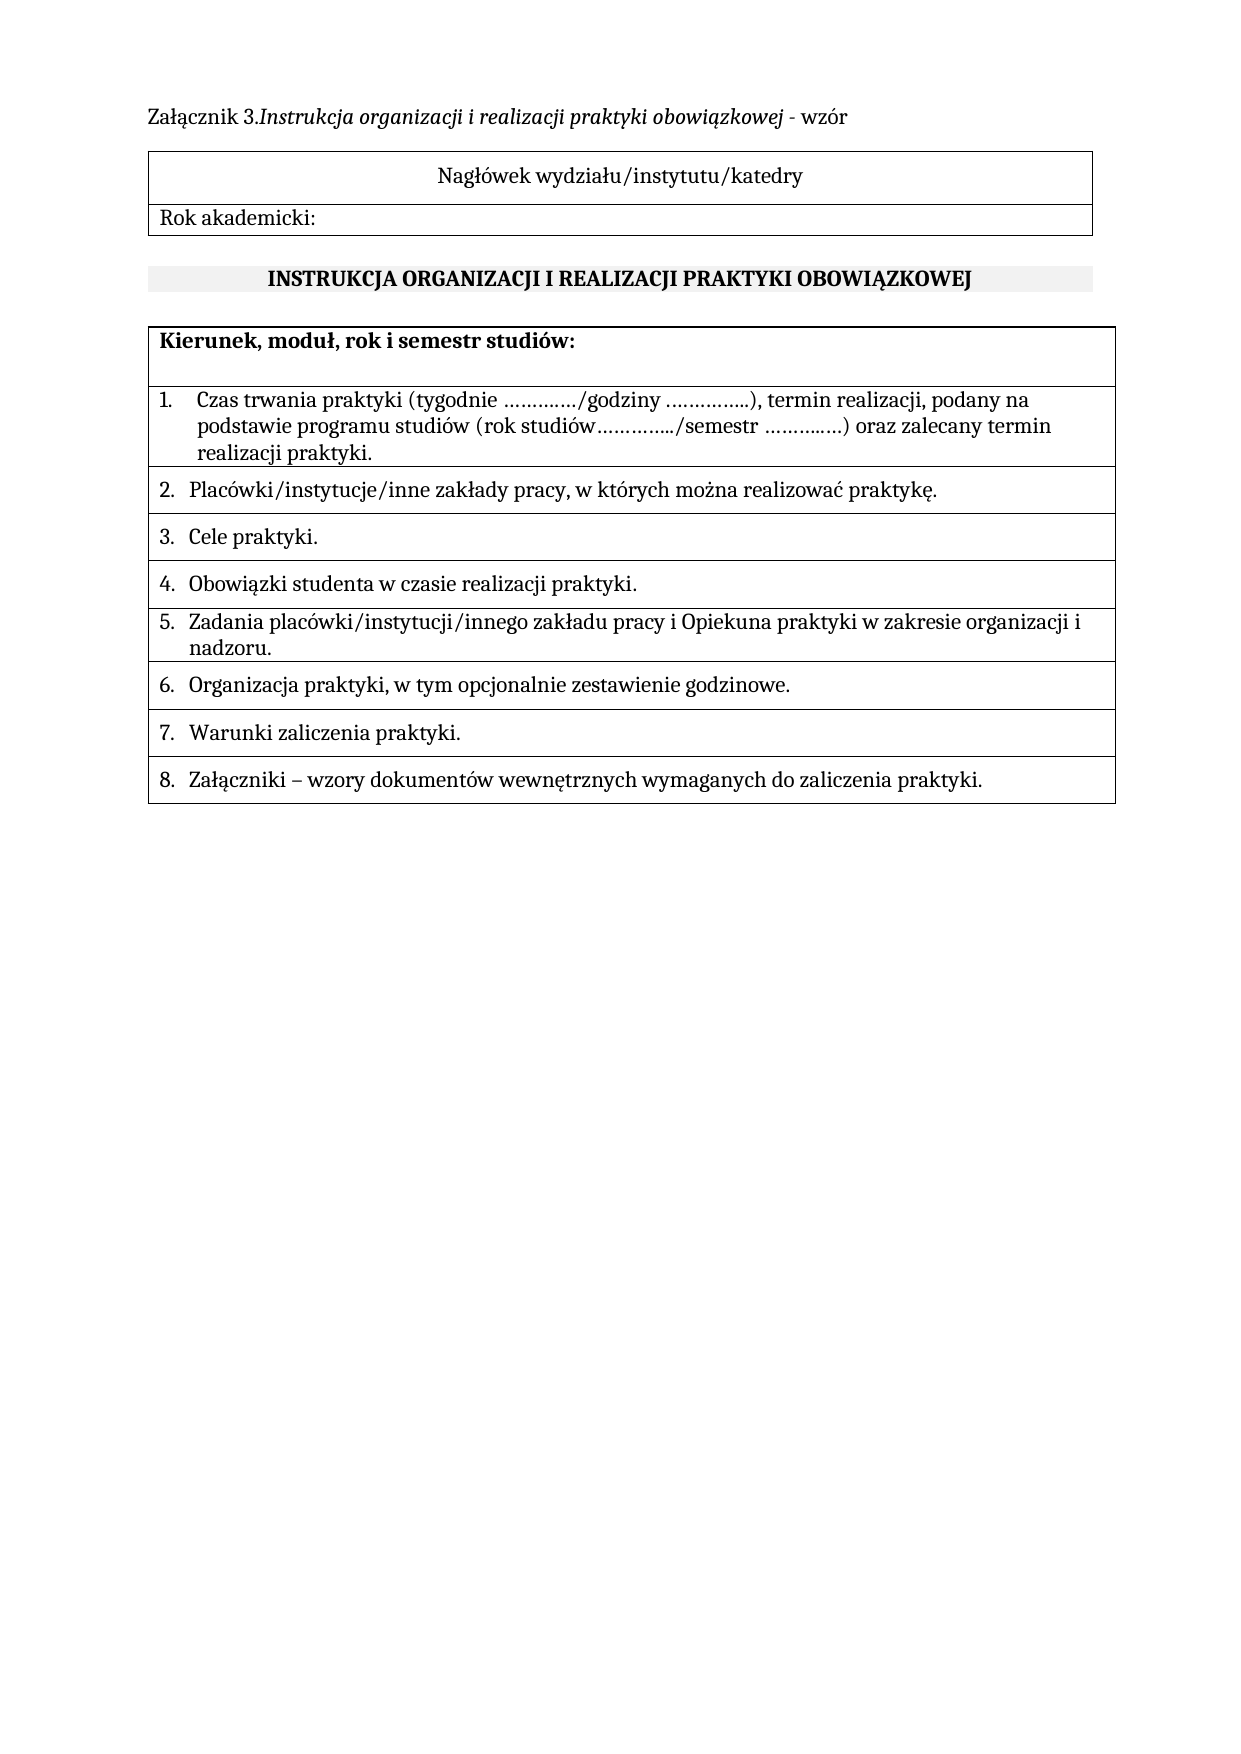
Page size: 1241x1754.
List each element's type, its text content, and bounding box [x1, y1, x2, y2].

table_cell Załączniki – wzory dokumentów wewnętrznych wymaganych do zaliczenia praktyki. [149, 757, 1115, 803]
table_cell Zadania placówki/instytucji/innego zakładu pracy i Opiekuna praktyki w zakresie organizacji i nadzoru. [149, 609, 1115, 661]
table_cell Warunki zaliczenia praktyki. [149, 710, 1115, 756]
table_cell Cele praktyki. [149, 514, 1115, 560]
table_cell Obowiązki studenta w czasie realizacji praktyki. [149, 561, 1115, 607]
table_header Kierunek, moduł, rok i semestr studiów: [149, 328, 1115, 386]
table_cell Czas trwania praktyki (tygodnie ……….…/godziny .…………..), termin realizacji, podany na podstawie programu studiów (rok studiów…………../semestr ………..…) oraz zalecany termin realizacji praktyki. [149, 387, 1115, 466]
table_cell Placówki/instytucje/inne zakłady pracy, w których można realizować praktykę. [149, 467, 1115, 513]
text INSTRUKCJA ORGANIZACJI I REALIZACJI PRAKTYKI OBOWIĄZKOWEJ [148, 266, 1093, 292]
text Załącznik 3.Instrukcja organizacji i realizacji praktyki obowiązkowej - wzór [148, 103, 1093, 130]
table_header Nagłówek wydziału/instytutu/katedry [149, 152, 1092, 203]
table_cell Organizacja praktyki, w tym opcjonalnie zestawienie godzinowe. [149, 662, 1115, 708]
table_cell Rok akademicki: [149, 205, 1092, 235]
